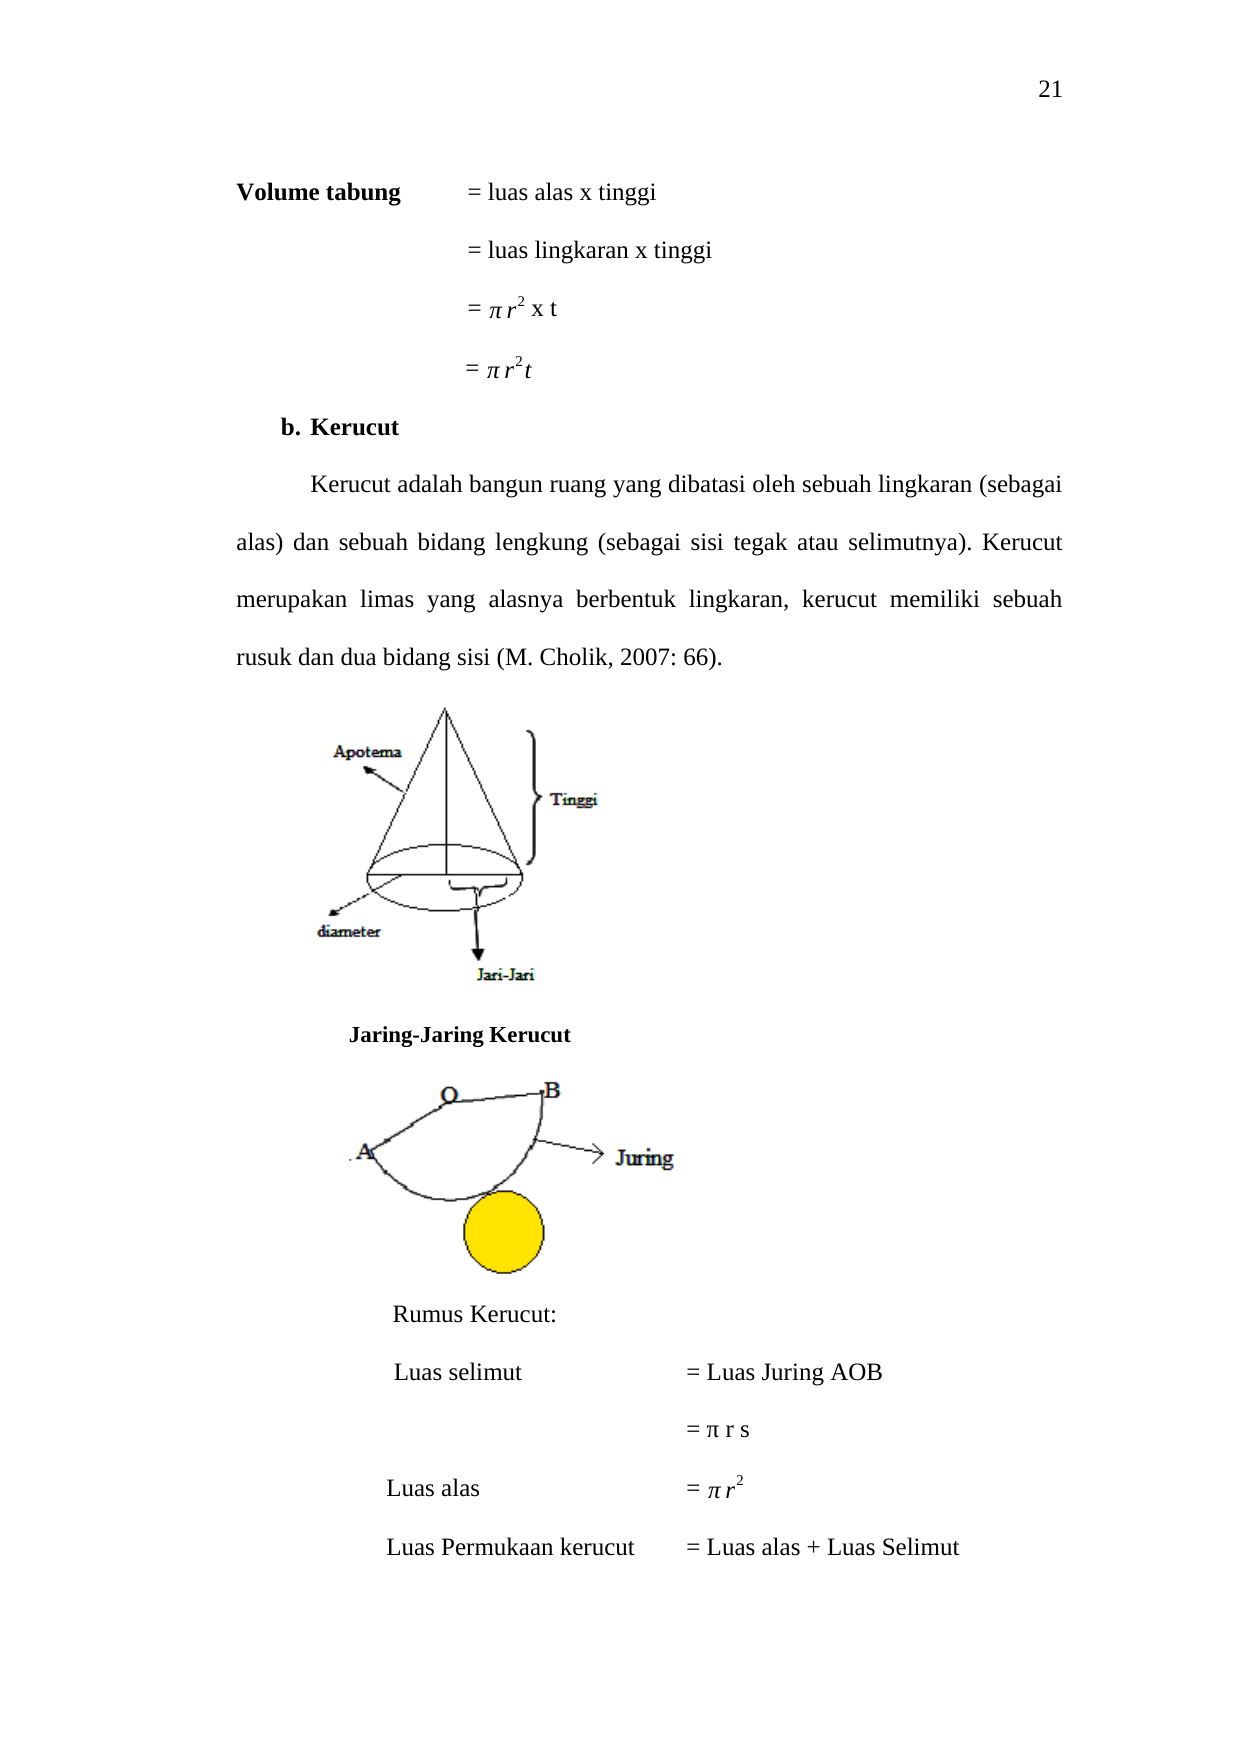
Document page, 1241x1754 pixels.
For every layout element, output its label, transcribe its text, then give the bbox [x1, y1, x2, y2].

text Volume tabung = luas alas x tinggi [236, 177, 1063, 206]
text Luas selimut = Luas Juring AOB [236, 1357, 1063, 1386]
picture [310, 699, 615, 994]
list Kerucut [281, 412, 1063, 441]
list Jaring-Jaring Kerucut [349, 1021, 1063, 1048]
picture [348, 1073, 682, 1285]
text = luas lingkaran x tinggi [236, 235, 1063, 263]
list Rumus Kerucut: [311, 1299, 1063, 1328]
text = π r s [236, 1414, 1063, 1443]
text Luas alas = [236, 1472, 1063, 1503]
text = [457, 352, 1063, 383]
text = x t [459, 292, 1063, 323]
text Luas Permukaan kerucut = Luas alas + Luas Selimut [236, 1532, 1063, 1560]
text Kerucut adalah bangun ruang yang dibatasi oleh sebuah lingkaran (sebagai alas) dan sebuah bidang lengkung (sebagai sisi tegak atau selimutnya). Kerucut merupakan limas yang alasnya berbentuk lingkaran, kerucut memiliki sebuah rusuk dan dua bidang sisi (M. Cholik, 2007: 66). [236, 469, 1063, 671]
